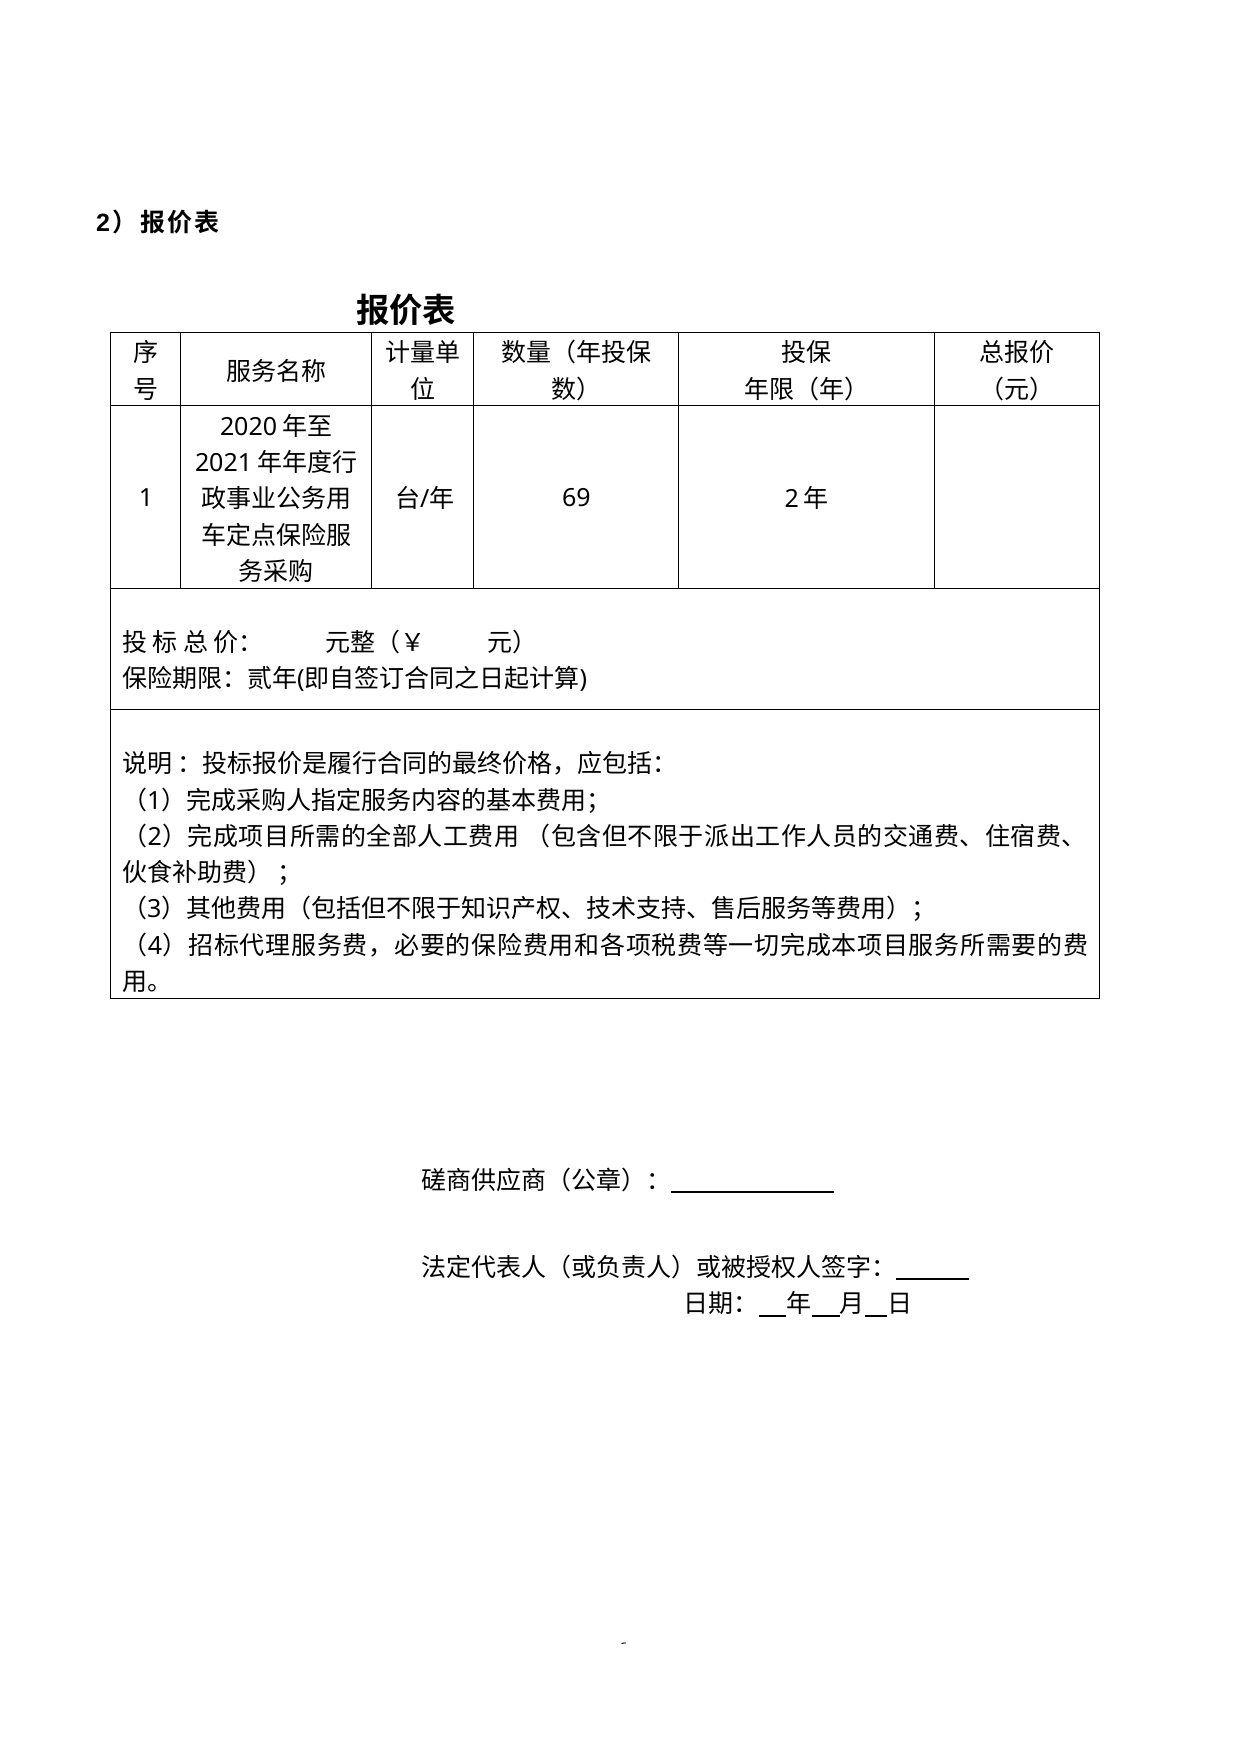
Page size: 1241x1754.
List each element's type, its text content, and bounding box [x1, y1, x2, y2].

table_cell 1 [111, 406, 180, 588]
table_cell 说明 ：投标报价是履行合同的最终价格，应包括： （1）完成采购人指定服务内容的基本费用； （2）完成项目所需的全部人工费用 （包含但不限于派出工作人员的交通费、住宿费、伙食补助费） ； （3）其他费用（包括但不限于知识产权、技术支持、售后服务等费用）； （4）招标代理服务费，必要的保险费用和各项税费等一切完成本项目服务所需要的费用。 [111, 710, 1099, 998]
table_header 序号 [111, 333, 180, 405]
table_cell 2年 [679, 406, 934, 588]
text 法定代表人（或负责人）或被授权人签字： [96, 1247, 1130, 1284]
table_cell 台/年 [372, 406, 473, 588]
table_header 数量（年投保数） [474, 333, 678, 405]
table_cell 2020年至2021年年度行政事业公务用车定点保险服务采购 [181, 406, 371, 588]
text 磋商供应商（公章）： [96, 1160, 1130, 1196]
table_cell 69 [474, 406, 678, 588]
subtitle 报价表 [96, 202, 1138, 238]
table_header 投保 年限（年） [679, 333, 934, 405]
text 日期： 年 月 日 [96, 1284, 1180, 1320]
table_cell [935, 406, 1099, 588]
table_header 计量单位 [372, 333, 473, 405]
table_header 服务名称 [181, 333, 371, 405]
table_header 总报价（元） [935, 333, 1099, 405]
text 报价表 [96, 283, 1180, 332]
table_cell 投 标 总 价： 元整（￥ 元） 保险期限：贰年(即自签订合同之日起计算) [111, 589, 1099, 709]
